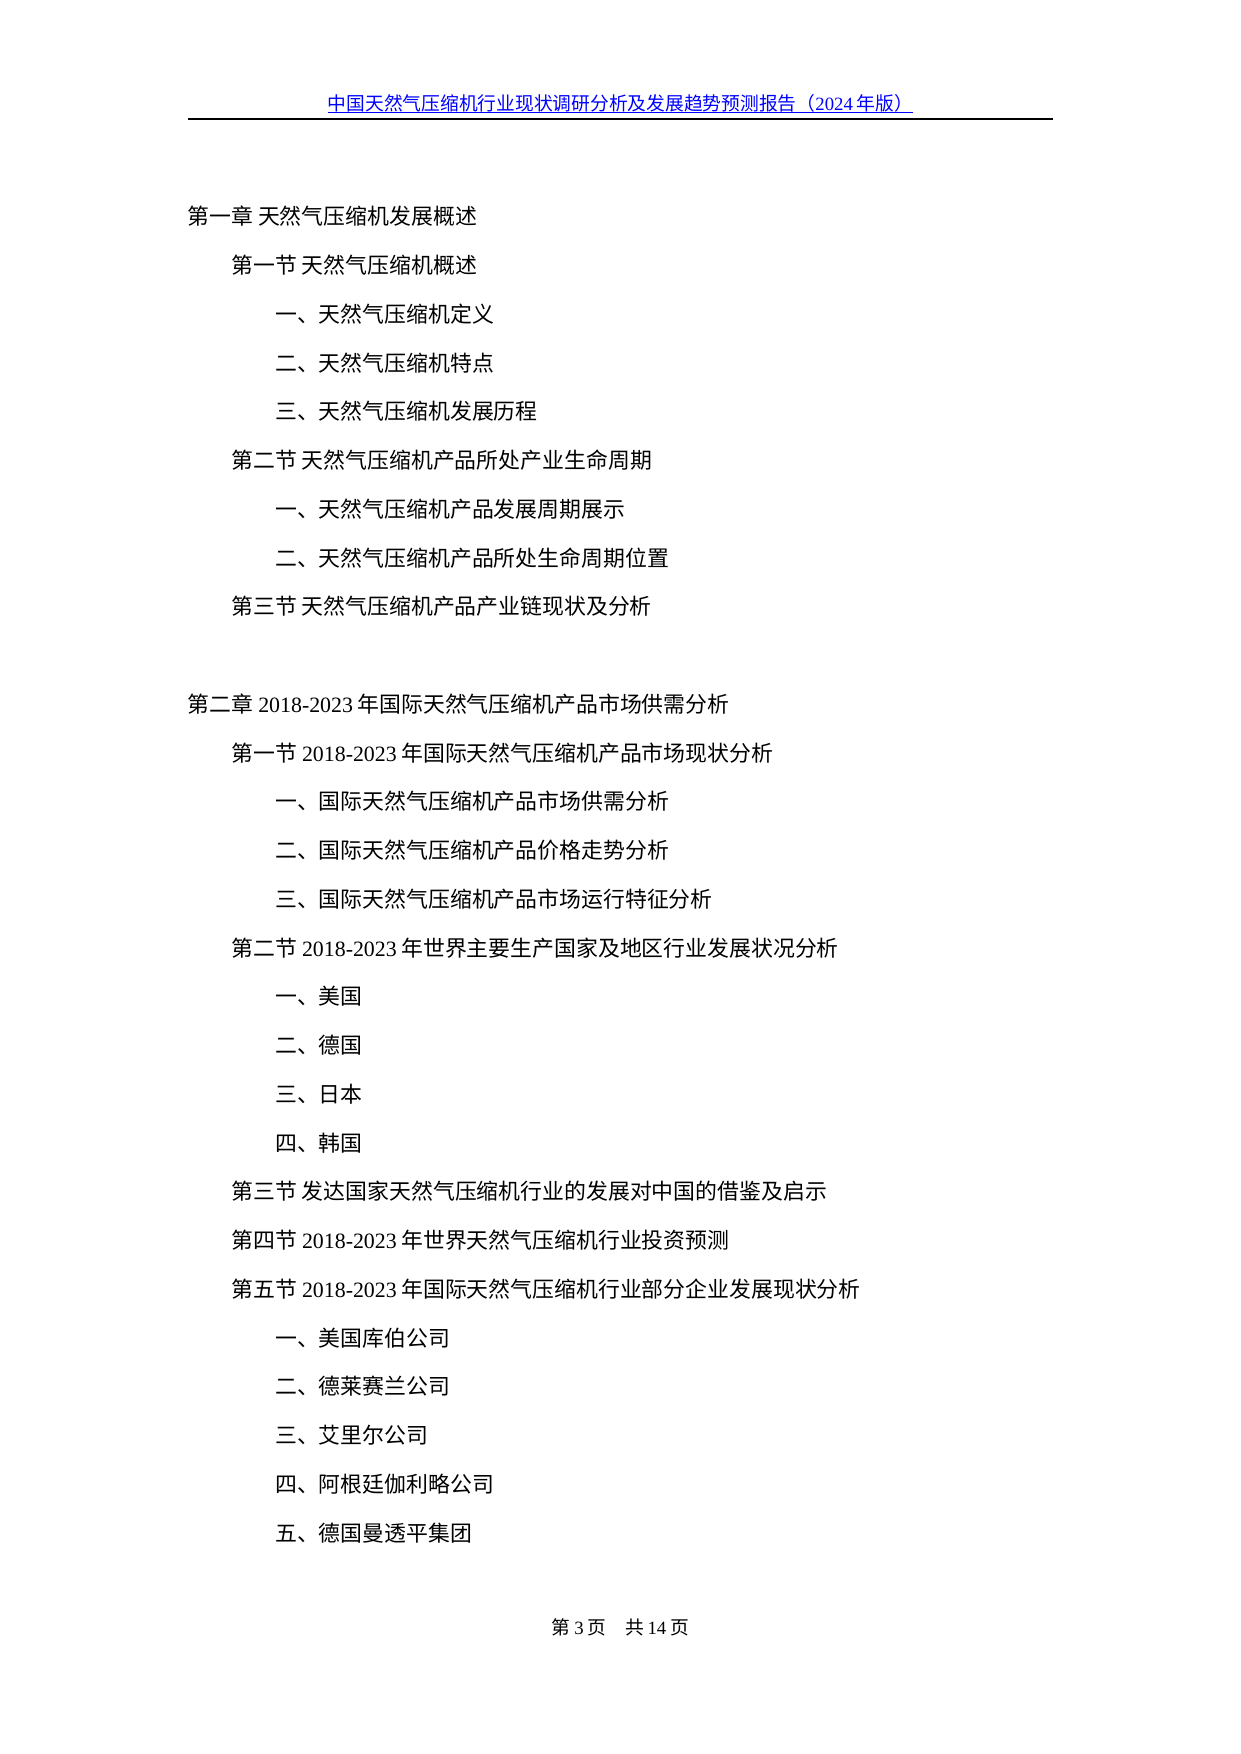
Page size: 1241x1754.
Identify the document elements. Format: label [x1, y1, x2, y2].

text [187, 150, 1053, 1548]
